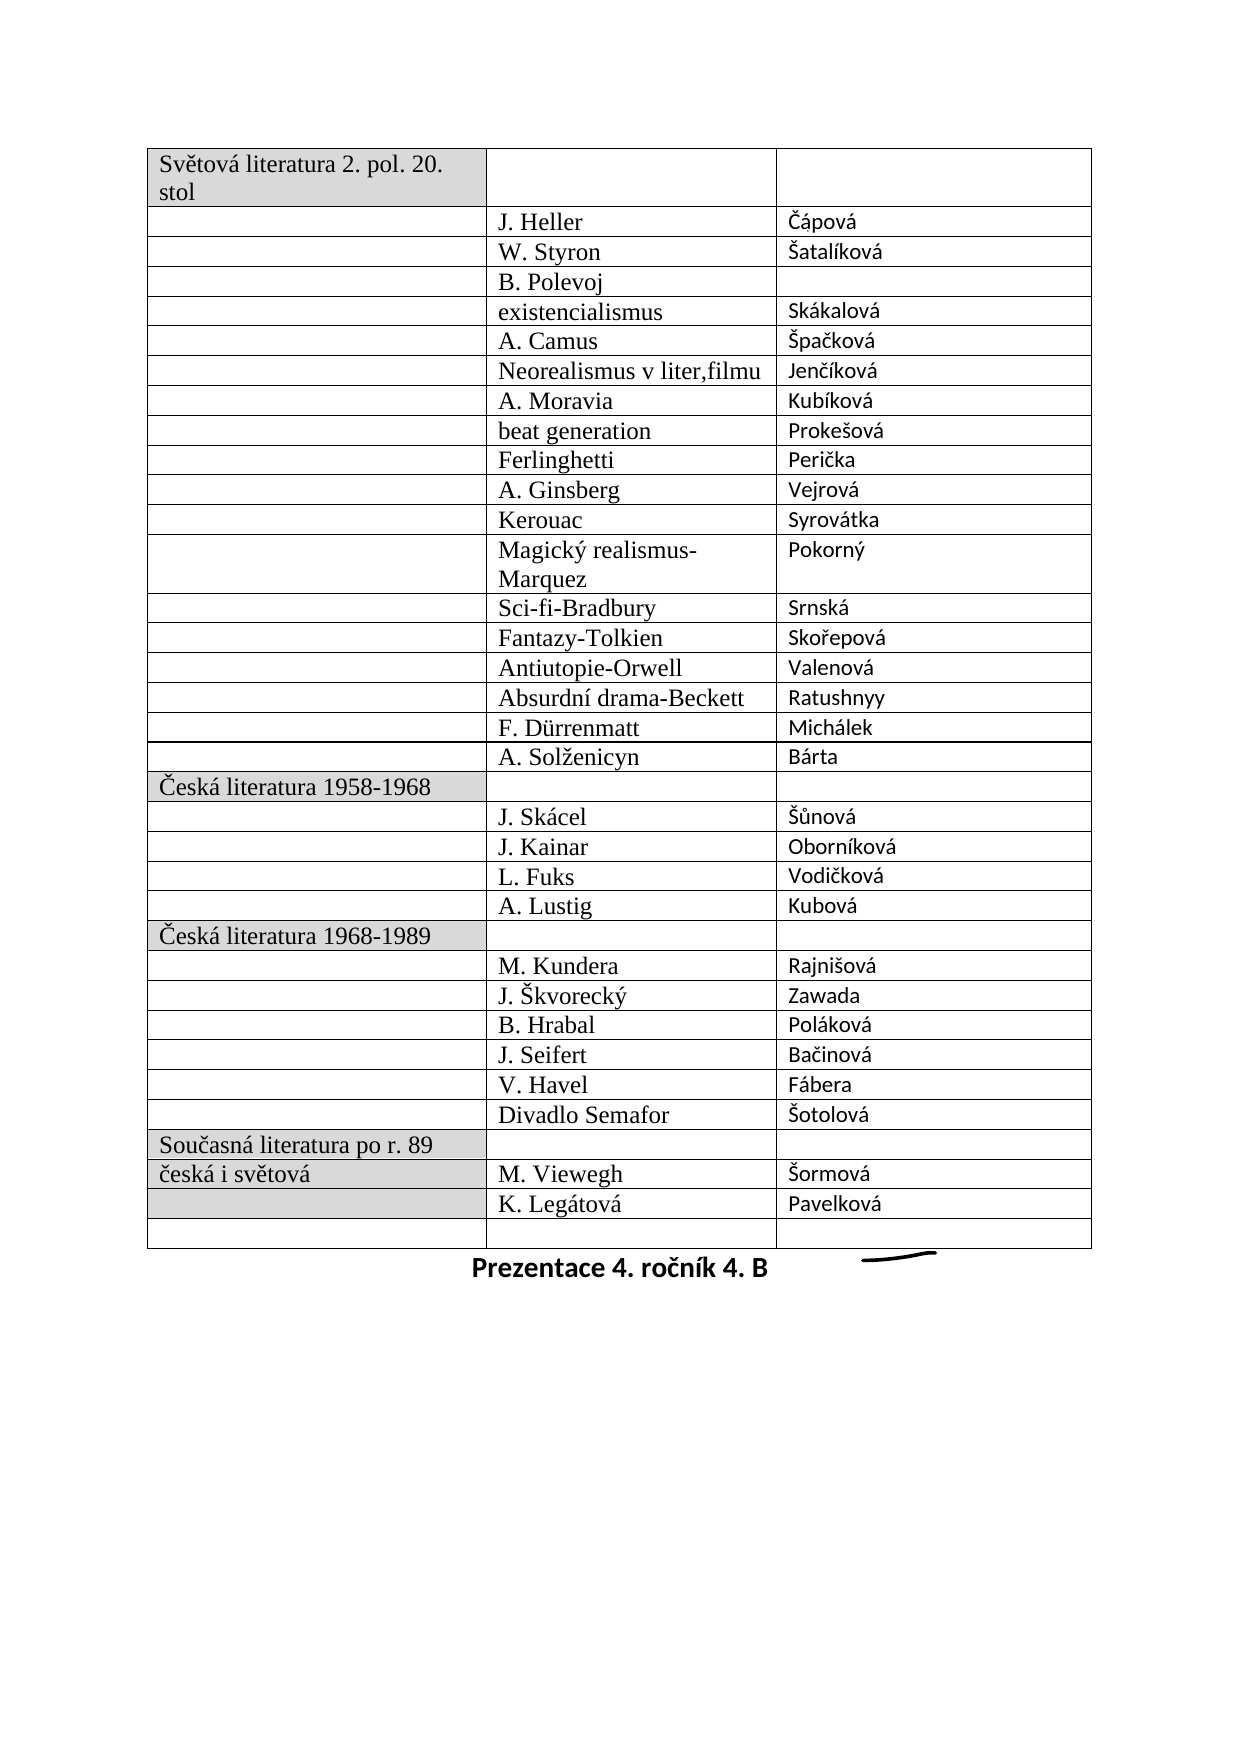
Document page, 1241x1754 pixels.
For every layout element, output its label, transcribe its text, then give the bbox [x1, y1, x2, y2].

table_cell existencialismus [487, 297, 776, 325]
table_cell W. Styron [487, 237, 776, 266]
table_cell Fantazy-Tolkien [487, 623, 776, 652]
table_cell [148, 475, 486, 504]
table_cell [148, 862, 486, 890]
table_cell Sci-fi-Bradbury [487, 594, 776, 622]
table_cell [148, 623, 486, 652]
table_cell B. Hrabal [487, 1011, 776, 1039]
table_cell česká i světová [148, 1160, 486, 1188]
table_cell A. Lustig [487, 891, 776, 920]
table_cell [148, 713, 486, 741]
table_cell J. Škvorecký [487, 981, 776, 1009]
table_cell A. Ginsberg [487, 475, 776, 504]
table_cell Valenová [777, 653, 1091, 682]
table_cell [148, 1070, 486, 1099]
table_cell J. Skácel [487, 802, 776, 831]
table_cell L. Fuks [487, 862, 776, 890]
table_cell [148, 326, 486, 355]
table_cell Prokešová [777, 416, 1091, 444]
table_cell Šotolová [777, 1100, 1091, 1129]
table_cell Antiutopie-Orwell [487, 653, 776, 682]
table_cell [148, 535, 486, 592]
table_cell [148, 207, 486, 236]
table_cell F. Dürrenmatt [487, 713, 776, 741]
table_cell [148, 743, 486, 771]
table_cell A. Moravia [487, 386, 776, 415]
table_header [487, 149, 776, 206]
table_cell J. Seifert [487, 1040, 776, 1069]
table_cell A. Camus [487, 326, 776, 355]
table_cell Perička [777, 446, 1091, 474]
table_cell [148, 802, 486, 831]
table_cell Pavelková [777, 1189, 1091, 1218]
table_cell [148, 237, 486, 266]
table_cell Neorealismus v liter,filmu [487, 356, 776, 385]
table_cell [148, 653, 486, 682]
table_cell [487, 772, 776, 801]
table_cell [487, 921, 776, 950]
table_cell [487, 1219, 776, 1248]
table_cell [148, 386, 486, 415]
table_cell Jenčíková [777, 356, 1091, 385]
table_cell Michálek [777, 713, 1091, 741]
table_cell M. Kundera [487, 951, 776, 980]
table_cell [148, 1040, 486, 1069]
table_cell Skořepová [777, 623, 1091, 652]
table_cell Rajnišová [777, 951, 1091, 980]
table_cell Vejrová [777, 475, 1091, 504]
table_cell B. Polevoj [487, 267, 776, 296]
table_cell Špačková [777, 326, 1091, 355]
table_cell [148, 1011, 486, 1039]
table_cell Šůnová [777, 802, 1091, 831]
table_cell [148, 981, 486, 1009]
table_cell [148, 594, 486, 622]
table_cell Šormová [777, 1160, 1091, 1188]
table_cell Fábera [777, 1070, 1091, 1099]
table_cell Šatalíková [777, 237, 1091, 266]
table_cell Česká literatura 1958-1968 [148, 772, 486, 801]
table_cell Absurdní drama-Beckett [487, 683, 776, 712]
table_cell [148, 297, 486, 325]
table_cell [777, 1130, 1091, 1158]
table_cell K. Legátová [487, 1189, 776, 1218]
table_cell [148, 832, 486, 861]
table_cell A. Solženicyn [487, 743, 776, 771]
table_cell [148, 1100, 486, 1129]
table_cell [148, 1219, 486, 1248]
table_cell M. Viewegh [487, 1160, 776, 1188]
table_cell [148, 416, 486, 444]
table_cell [148, 505, 486, 534]
table_cell J. Kainar [487, 832, 776, 861]
table_cell Čápová [777, 207, 1091, 236]
table_cell Oborníková [777, 832, 1091, 861]
table_cell Divadlo Semafor [487, 1100, 776, 1129]
table_header [777, 149, 1091, 206]
table_cell [487, 1130, 776, 1158]
table_cell Vodičková [777, 862, 1091, 890]
table_cell Srnská [777, 594, 1091, 622]
table_cell Skákalová [777, 297, 1091, 325]
table_cell [777, 921, 1091, 950]
text Prezentace 4. ročník 4. B [148, 1249, 1093, 1284]
table_cell Kubíková [777, 386, 1091, 415]
table_cell Bačinová [777, 1040, 1091, 1069]
table_cell Česká literatura 1968-1989 [148, 921, 486, 950]
table_cell J. Heller [487, 207, 776, 236]
table_cell [777, 1219, 1091, 1248]
table_cell [148, 446, 486, 474]
table_cell Pokorný [777, 535, 1091, 592]
table_cell V. Havel [487, 1070, 776, 1099]
table_cell [777, 267, 1091, 296]
table_cell [148, 683, 486, 712]
table_cell Ferlinghetti [487, 446, 776, 474]
table_cell beat generation [487, 416, 776, 444]
table_cell Současná literatura po r. 89 [148, 1130, 486, 1158]
table_cell [777, 772, 1091, 801]
table_cell [148, 951, 486, 980]
table_cell Zawada [777, 981, 1091, 1009]
table_cell [148, 356, 486, 385]
table_cell Magický realismus-Marquez [487, 535, 776, 592]
table_cell Syrovátka [777, 505, 1091, 534]
table_cell [148, 267, 486, 296]
table_cell [148, 891, 486, 920]
table_cell Kubová [777, 891, 1091, 920]
table_cell Poláková [777, 1011, 1091, 1039]
table_header Světová literatura 2. pol. 20. stol [148, 149, 486, 206]
table_cell Ratushnyy [777, 683, 1091, 712]
table_cell [148, 1189, 486, 1218]
table_cell Kerouac [487, 505, 776, 534]
table_cell Bárta [777, 743, 1091, 771]
